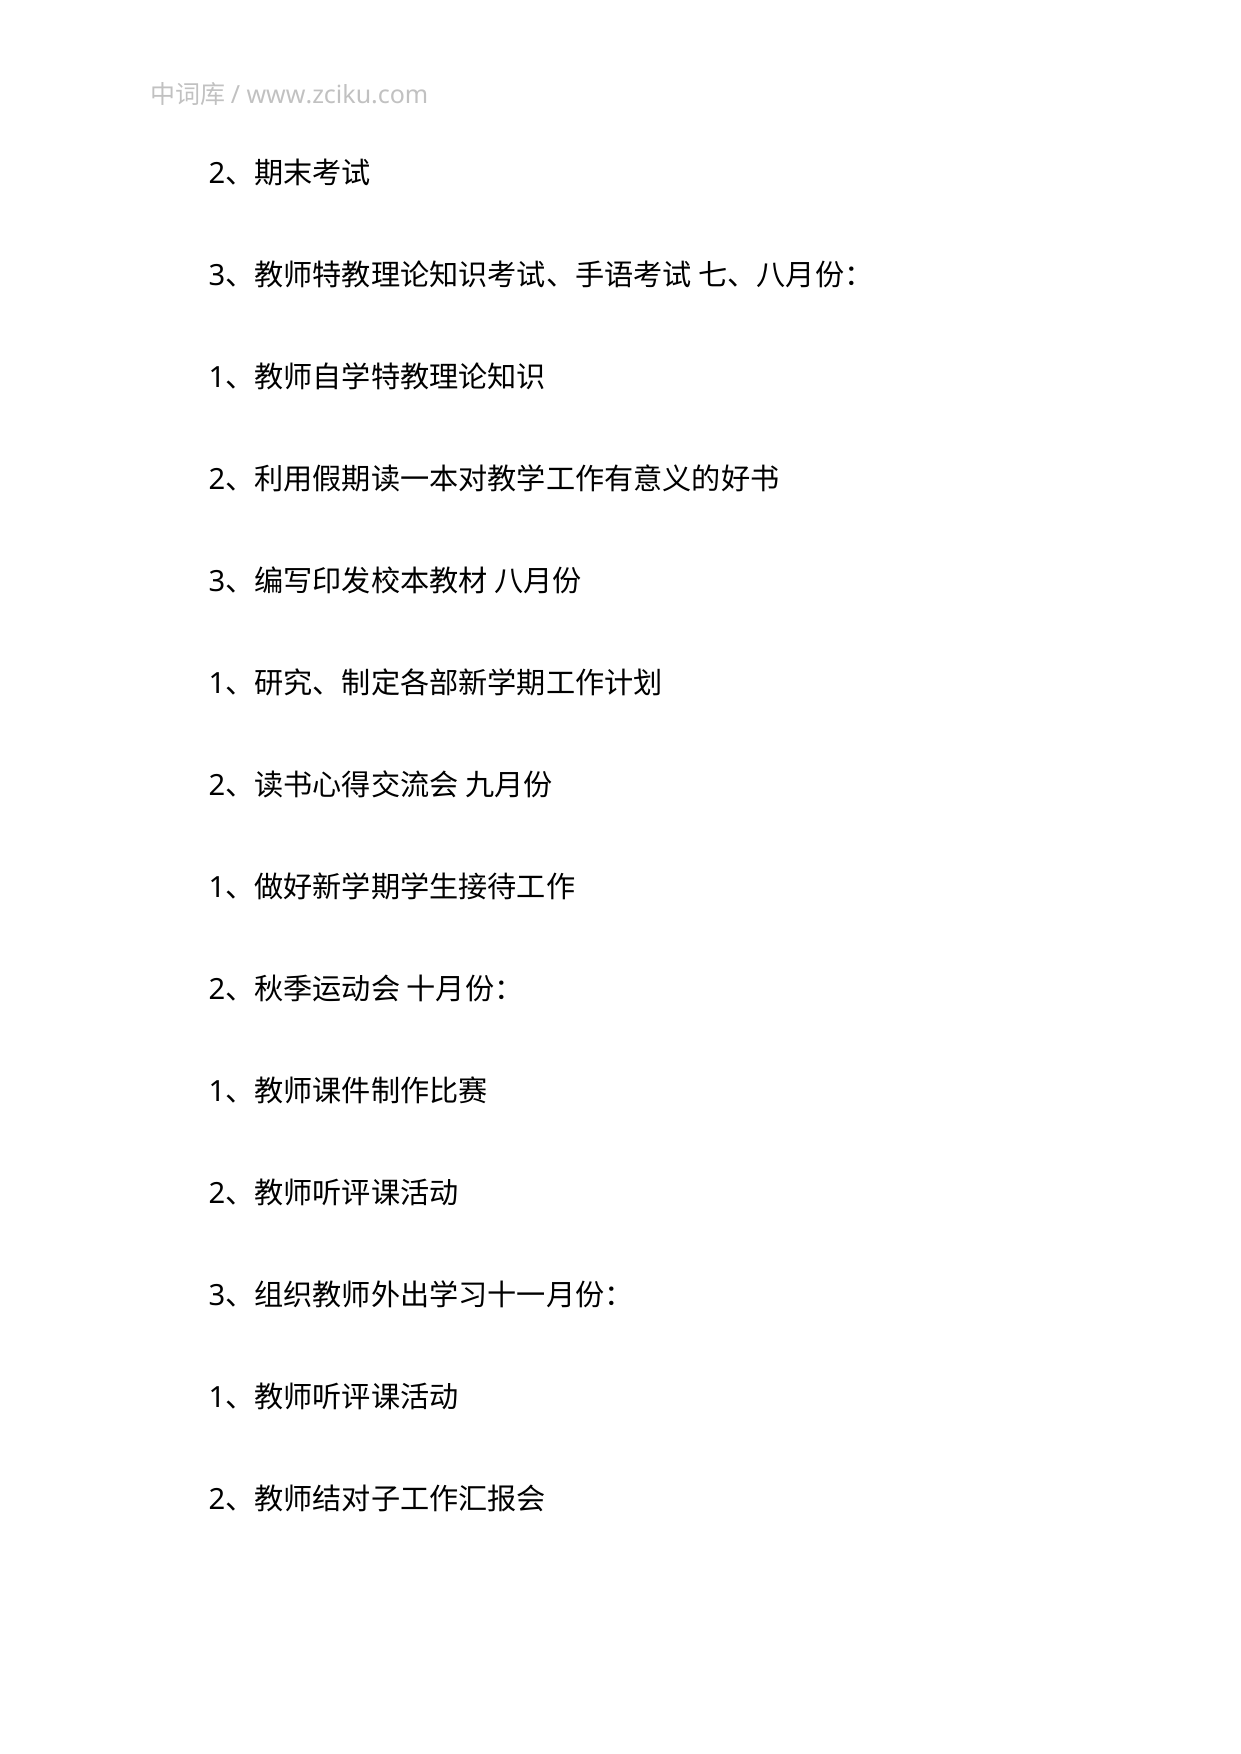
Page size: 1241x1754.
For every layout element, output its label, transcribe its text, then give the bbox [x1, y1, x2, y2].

text 2、读书心得交流会 九月份 [150, 762, 1090, 804]
text 3、教师特教理论知识考试、手语考试 七、八月份： [150, 252, 1090, 294]
text 1、教师自学特教理论知识 [150, 354, 1090, 396]
text 1、做好新学期学生接待工作 [150, 864, 1090, 906]
text 2、教师结对子工作汇报会 [150, 1476, 1090, 1518]
text 2、教师听评课活动 [150, 1170, 1090, 1212]
text 1、教师课件制作比赛 [150, 1068, 1090, 1110]
text 2、利用假期读一本对教学工作有意义的好书 [150, 456, 1090, 498]
text 2、期末考试 [150, 150, 1090, 192]
text 1、研究、制定各部新学期工作计划 [150, 660, 1090, 702]
text 1、教师听评课活动 [150, 1374, 1090, 1416]
text 3、组织教师外出学习十一月份： [150, 1272, 1090, 1314]
text 3、编写印发校本教材 八月份 [150, 558, 1090, 600]
text 2、秋季运动会 十月份： [150, 966, 1090, 1008]
